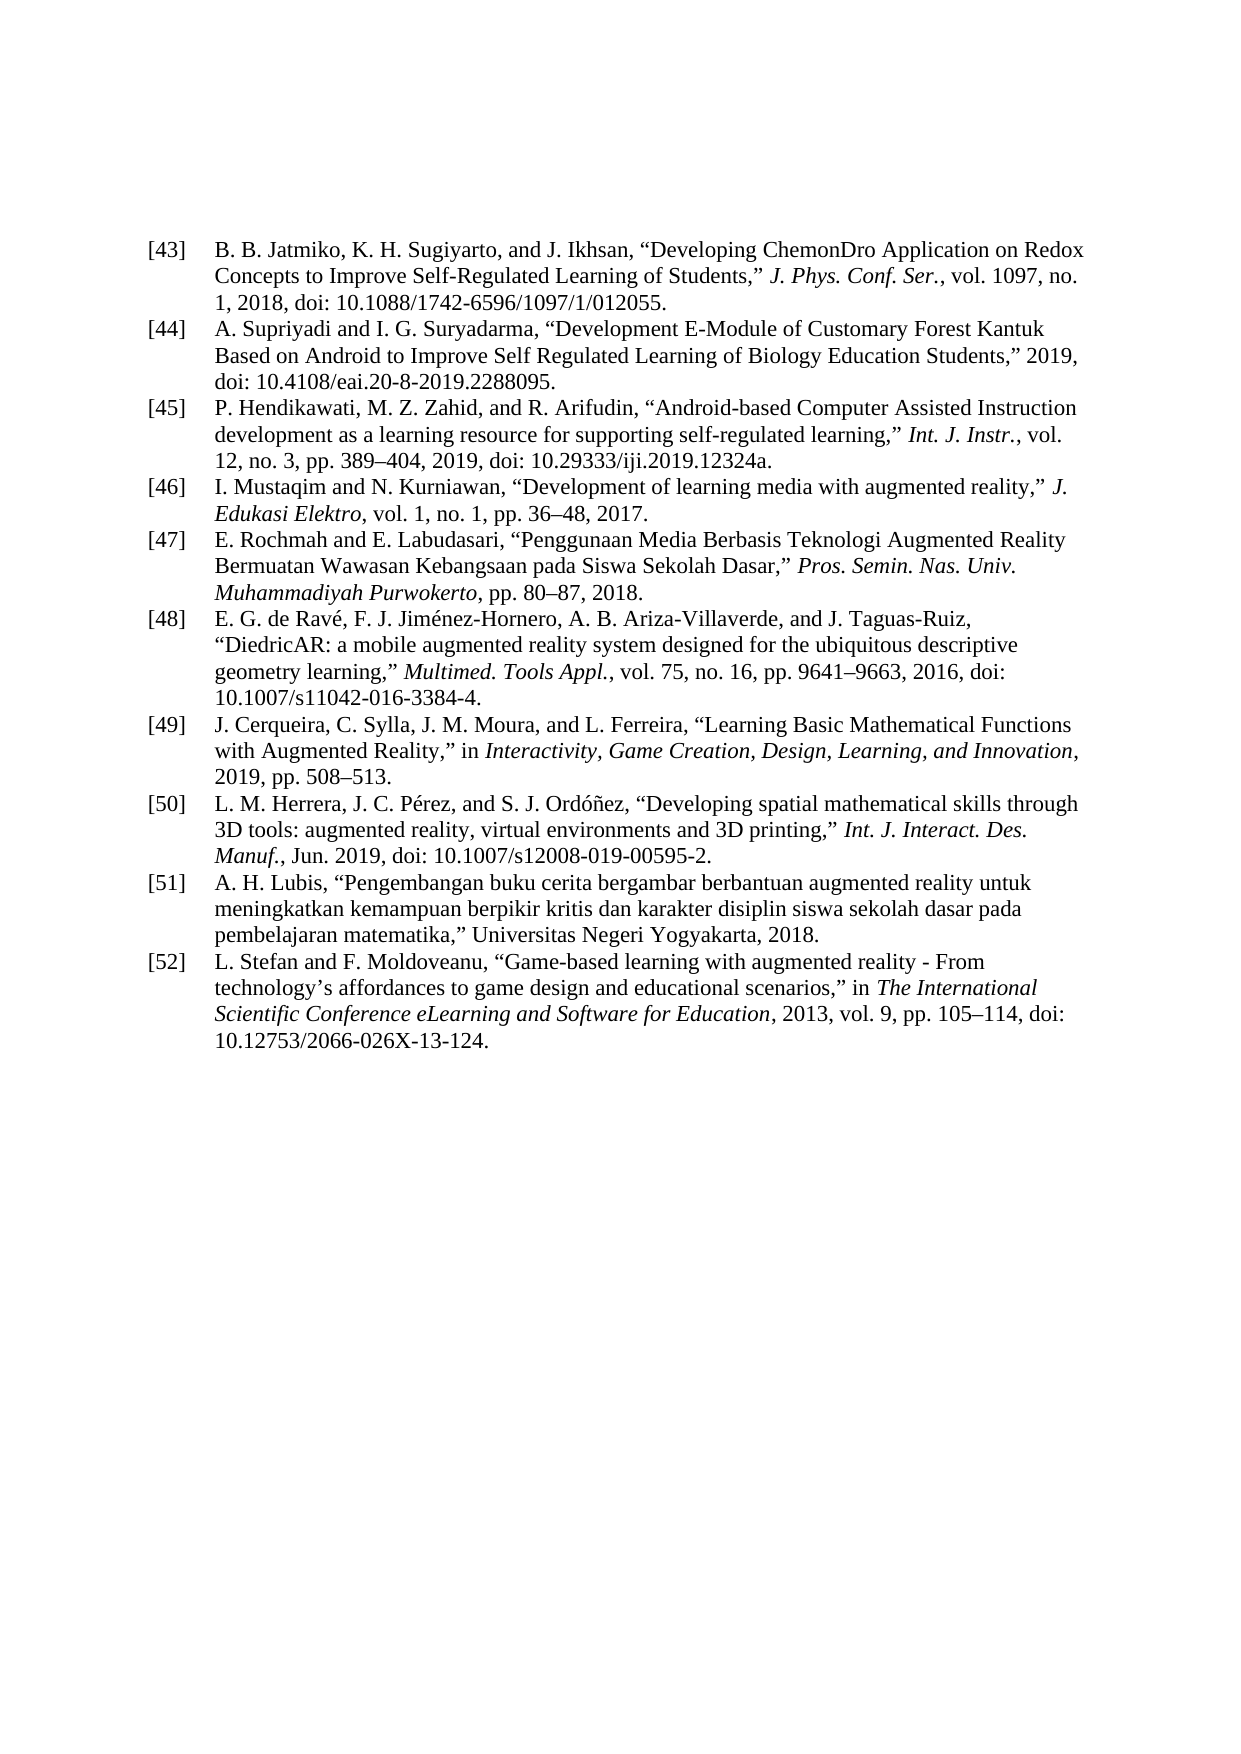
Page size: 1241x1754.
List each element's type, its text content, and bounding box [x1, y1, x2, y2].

text [44] A. Supriyadi and I. G. Suryadarma, “Development E-Module of Customary Forest Kantuk Based on Android to Improve Self Regulated Learning of Biology Education Students,” 2019, doi: 10.4108/eai.20-8-2019.2288095. [148, 315, 1092, 394]
text [51] A. H. Lubis, “Pengembangan buku cerita bergambar berbantuan augmented reality untuk meningkatkan kemampuan berpikir kritis dan karakter disiplin siswa sekolah dasar pada pembelajaran matematika,” Universitas Negeri Yogyakarta, 2018. [148, 869, 1092, 948]
text [48] E. G. de Ravé, F. J. Jiménez-Hornero, A. B. Ariza-Villaverde, and J. Taguas-Ruiz, “DiedricAR: a mobile augmented reality system designed for the ubiquitous descriptive geometry learning,” Multimed. Tools Appl., vol. 75, no. 16, pp. 9641–9663, 2016, doi: 10.1007/s11042-016-3384-4. [148, 605, 1092, 711]
text [49] J. Cerqueira, C. Sylla, J. M. Moura, and L. Ferreira, “Learning Basic Mathematical Functions with Augmented Reality,” in Interactivity, Game Creation, Design, Learning, and Innovation, 2019, pp. 508–513. [148, 711, 1092, 790]
text [43] B. B. Jatmiko, K. H. Sugiyarto, and J. Ikhsan, “Developing ChemonDro Application on Redox Concepts to Improve Self-Regulated Learning of Students,” J. Phys. Conf. Ser., vol. 1097, no. 1, 2018, doi: 10.1088/1742-6596/1097/1/012055. [148, 236, 1092, 315]
text [46] I. Mustaqim and N. Kurniawan, “Development of learning media with augmented reality,” J. Edukasi Elektro, vol. 1, no. 1, pp. 36–48, 2017. [148, 473, 1092, 526]
text [50] L. M. Herrera, J. C. Pérez, and S. J. Ordóñez, “Developing spatial mathematical skills through 3D tools: augmented reality, virtual environments and 3D printing,” Int. J. Interact. Des. Manuf., Jun. 2019, doi: 10.1007/s12008-019-00595-2. [148, 790, 1092, 869]
text [47] E. Rochmah and E. Labudasari, “Penggunaan Media Berbasis Teknologi Augmented Reality Bermuatan Wawasan Kebangsaan pada Siswa Sekolah Dasar,” Pros. Semin. Nas. Univ. Muhammadiyah Purwokerto, pp. 80–87, 2018. [148, 526, 1092, 605]
text [52] L. Stefan and F. Moldoveanu, “Game-based learning with augmented reality - From technology’s affordances to game design and educational scenarios,” in The International Scientific Conference eLearning and Software for Education, 2013, vol. 9, pp. 105–114, doi: 10.12753/2066-026X-13-124. [148, 948, 1092, 1053]
text [45] P. Hendikawati, M. Z. Zahid, and R. Arifudin, “Android-based Computer Assisted Instruction development as a learning resource for supporting self-regulated learning,” Int. J. Instr., vol. 12, no. 3, pp. 389–404, 2019, doi: 10.29333/iji.2019.12324a. [148, 394, 1092, 473]
